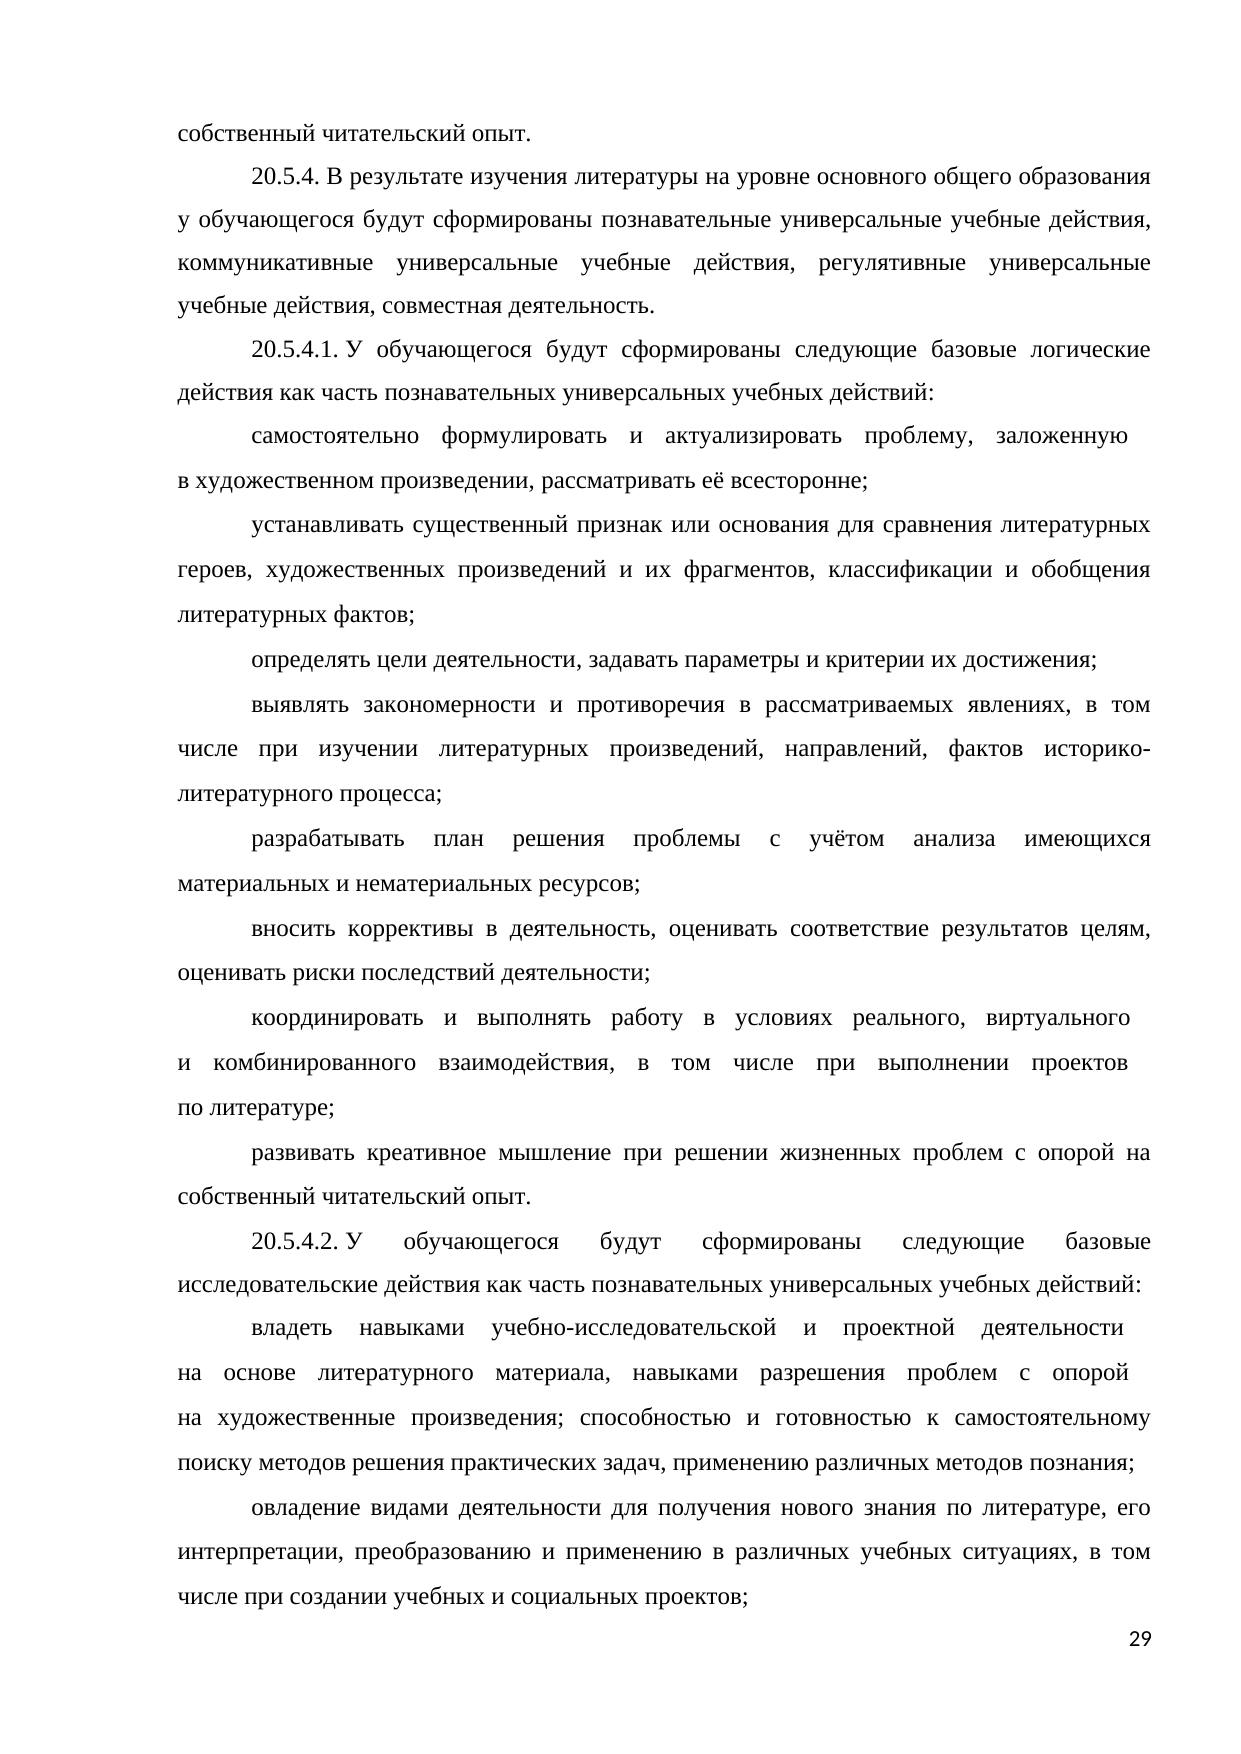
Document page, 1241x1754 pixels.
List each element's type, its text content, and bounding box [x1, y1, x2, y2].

text самостоятельно формулировать и актуализировать проблему, заложенную в художественном произведении, рассматривать её всесторонне; [177, 420, 1152, 495]
text вносить коррективы в деятельность, оценивать соответствие результатов целям, оценивать риски последствий деятельности; [177, 913, 1152, 987]
text 20.5.4.1. У обучающегося будут сформированы следующие базовые логические действия как часть познавательных универсальных учебных действий: [177, 334, 1152, 406]
text устанавливать существенный признак или основания для сравнения литературных героев, художественных произведений и их фрагментов, классификации и обобщения литературных фактов; [177, 509, 1152, 629]
text определять цели деятельности, задавать параметры и критерии их достижения; [177, 644, 1152, 674]
text разрабатывать план решения проблемы с учётом анализа имеющихся материальных и нематериальных ресурсов; [177, 823, 1152, 898]
text выявлять закономерности и противоречия в рассматриваемых явлениях, в том числе при изучении литературных произведений, направлений, фактов историко-литературного процесса; [177, 689, 1152, 808]
text 20.5.4.2. У обучающегося будут сформированы следующие базовые исследовательские действия как часть познавательных универсальных учебных действий: [177, 1226, 1152, 1298]
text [177, 118, 1152, 147]
text владеть навыками учебно-исследовательской и проектной деятельности на основе литературного материала, навыками разрешения проблем с опорой на художественные произведения; способностью и готовностью к самостоятельному поиску методов решения практических задач, применению различных методов познания; [177, 1312, 1152, 1477]
text развивать креативное мышление при решении жизненных проблем с опорой на собственный читательский опыт. [177, 1137, 1152, 1211]
text 20.5.4. В результате изучения литературы на уровне основного общего образования у обучающегося будут сформированы познавательные универсальные учебные действия, коммуникативные универсальные учебные действия, регулятивные универсальные учебные действия, совместная деятельность. [177, 161, 1152, 319]
text овладение видами деятельности для получения нового знания по литературе, его интерпретации, преобразованию и применению в различных учебных ситуациях, в том числе при создании учебных и социальных проектов; [177, 1492, 1152, 1611]
text координировать и выполнять работу в условиях реального, виртуального и комбинированного взаимодействия, в том числе при выполнении проектов по литературе; [177, 1002, 1152, 1122]
